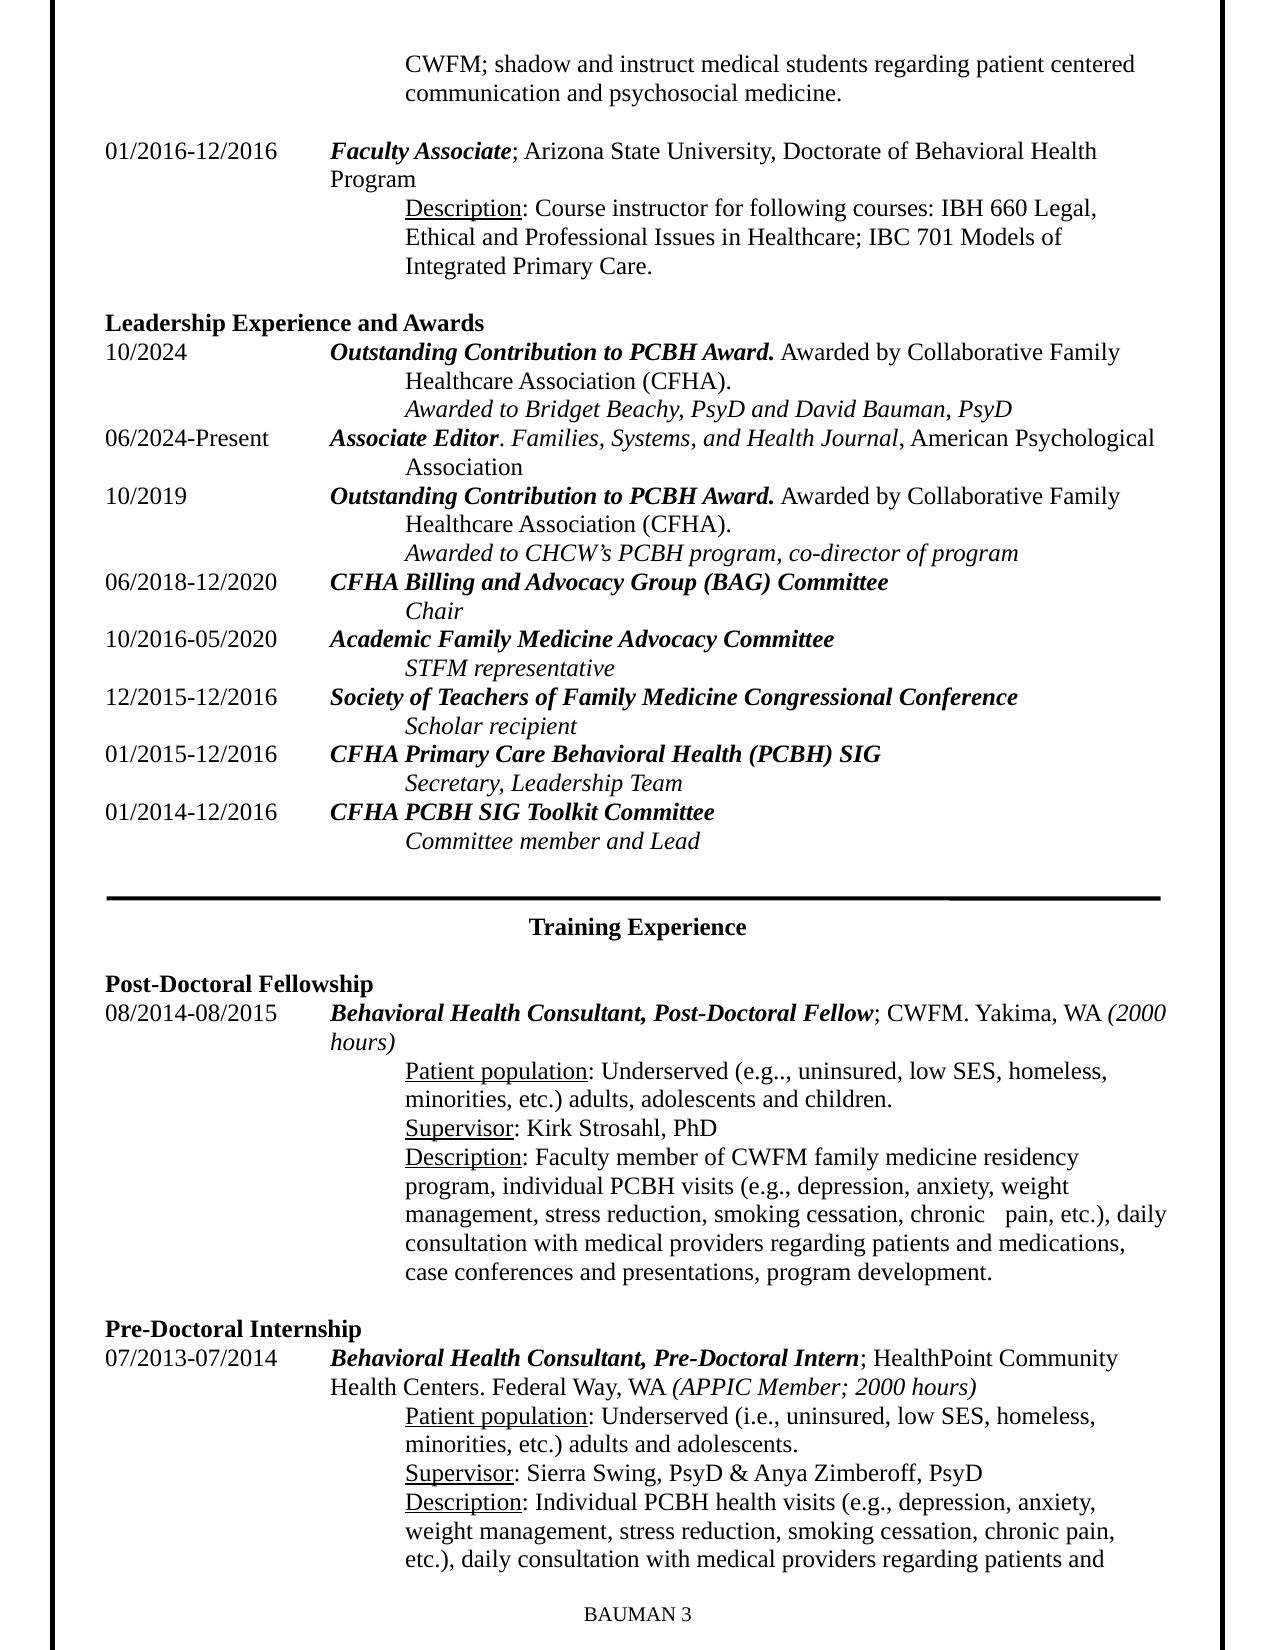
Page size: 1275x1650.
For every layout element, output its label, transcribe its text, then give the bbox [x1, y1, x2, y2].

text etc.), daily consultation with medical providers regarding patients and [330, 1544, 1170, 1573]
text Post-Doctoral Fellowship [105, 969, 1170, 998]
text Description: Faculty member of CWFM family medicine residency [105, 1142, 1170, 1171]
text 10/2019 Outstanding Contribution to PCBH Award. Awarded by Collaborative Family [105, 481, 1170, 509]
text 06/2024-Present Associate Editor. Families, Systems, and Health Journal, American Psychological [105, 423, 1170, 452]
text weight management, stress reduction, smoking cessation, chronic pain, [330, 1516, 1170, 1544]
text Description: Course instructor for following courses: IBH 660 Legal, [105, 193, 1170, 222]
text 12/2015-12/2016 Society of Teachers of Family Medicine Congressional Conference [105, 682, 1170, 711]
text Patient population: Underserved (i.e., uninsured, low SES, homeless, minorities, etc.) adults and adolescents. [405, 1401, 1170, 1458]
text 08/2014-08/2015 Behavioral Health Consultant, Post-Doctoral Fellow; CWFM. Yakima, WA (2000 hours) [105, 998, 1170, 1056]
text Healthcare Association (CFHA). [330, 366, 1170, 394]
text Awarded to CHCW’s PCBH program, co-director of program [330, 538, 1170, 567]
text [405, 49, 1170, 107]
text Supervisor: Kirk Strosahl, PhD [105, 1113, 1170, 1142]
text 07/2013-07/2014 Behavioral Health Consultant, Pre-Doctoral Intern; HealthPoint Community Health Centers. Federal Way, WA (APPIC Member; 2000 hours) [105, 1343, 1170, 1401]
text 01/2016-12/2016 Faculty Associate; Arizona State University, Doctorate of Behavioral Health Program [105, 136, 1170, 193]
text Description: Individual PCBH health visits (e.g., depression, anxiety, [105, 1487, 1170, 1516]
text 01/2015-12/2016 CFHA Primary Care Behavioral Health (PCBH) SIG [105, 739, 1170, 768]
text management, stress reduction, smoking cessation, chronic pain, etc.), daily [330, 1199, 1170, 1228]
text Integrated Primary Care. [330, 251, 1170, 279]
text case conferences and presentations, program development. [330, 1257, 1170, 1286]
text Healthcare Association (CFHA). [330, 509, 1170, 538]
text Awarded to Bridget Beachy, PsyD and David Bauman, PsyD [330, 394, 1170, 423]
text Training Experience [105, 912, 1170, 941]
text program, individual PCBH visits (e.g., depression, anxiety, weight [330, 1171, 1170, 1199]
text Committee member and Lead [105, 826, 1170, 854]
text Patient population: Underserved (e.g.., uninsured, low SES, homeless, minorities, etc.) adults, adolescents and children. [405, 1056, 1170, 1113]
text Ethical and Professional Issues in Healthcare; IBC 701 Models of [330, 222, 1170, 251]
text 10/2024 Outstanding Contribution to PCBH Award. Awarded by Collaborative Family [105, 337, 1170, 366]
text consultation with medical providers regarding patients and medications, [330, 1228, 1170, 1257]
text Secretary, Leadership Team [105, 768, 1170, 797]
text Supervisor: Sierra Swing, PsyD & Anya Zimberoff, PsyD [105, 1458, 1170, 1487]
text Scholar recipient [255, 711, 1170, 739]
text Chair [255, 596, 1170, 624]
text Leadership Experience and Awards [105, 308, 1170, 337]
text 10/2016-05/2020 Academic Family Medicine Advocacy Committee [105, 624, 1170, 653]
text STFM representative [105, 653, 1170, 682]
text Pre-Doctoral Internship [105, 1314, 1170, 1343]
text 01/2014-12/2016 CFHA PCBH SIG Toolkit Committee [105, 797, 1170, 826]
text 06/2018-12/2020 CFHA Billing and Advocacy Group (BAG) Committee [105, 567, 1170, 596]
text Association [330, 452, 1170, 481]
